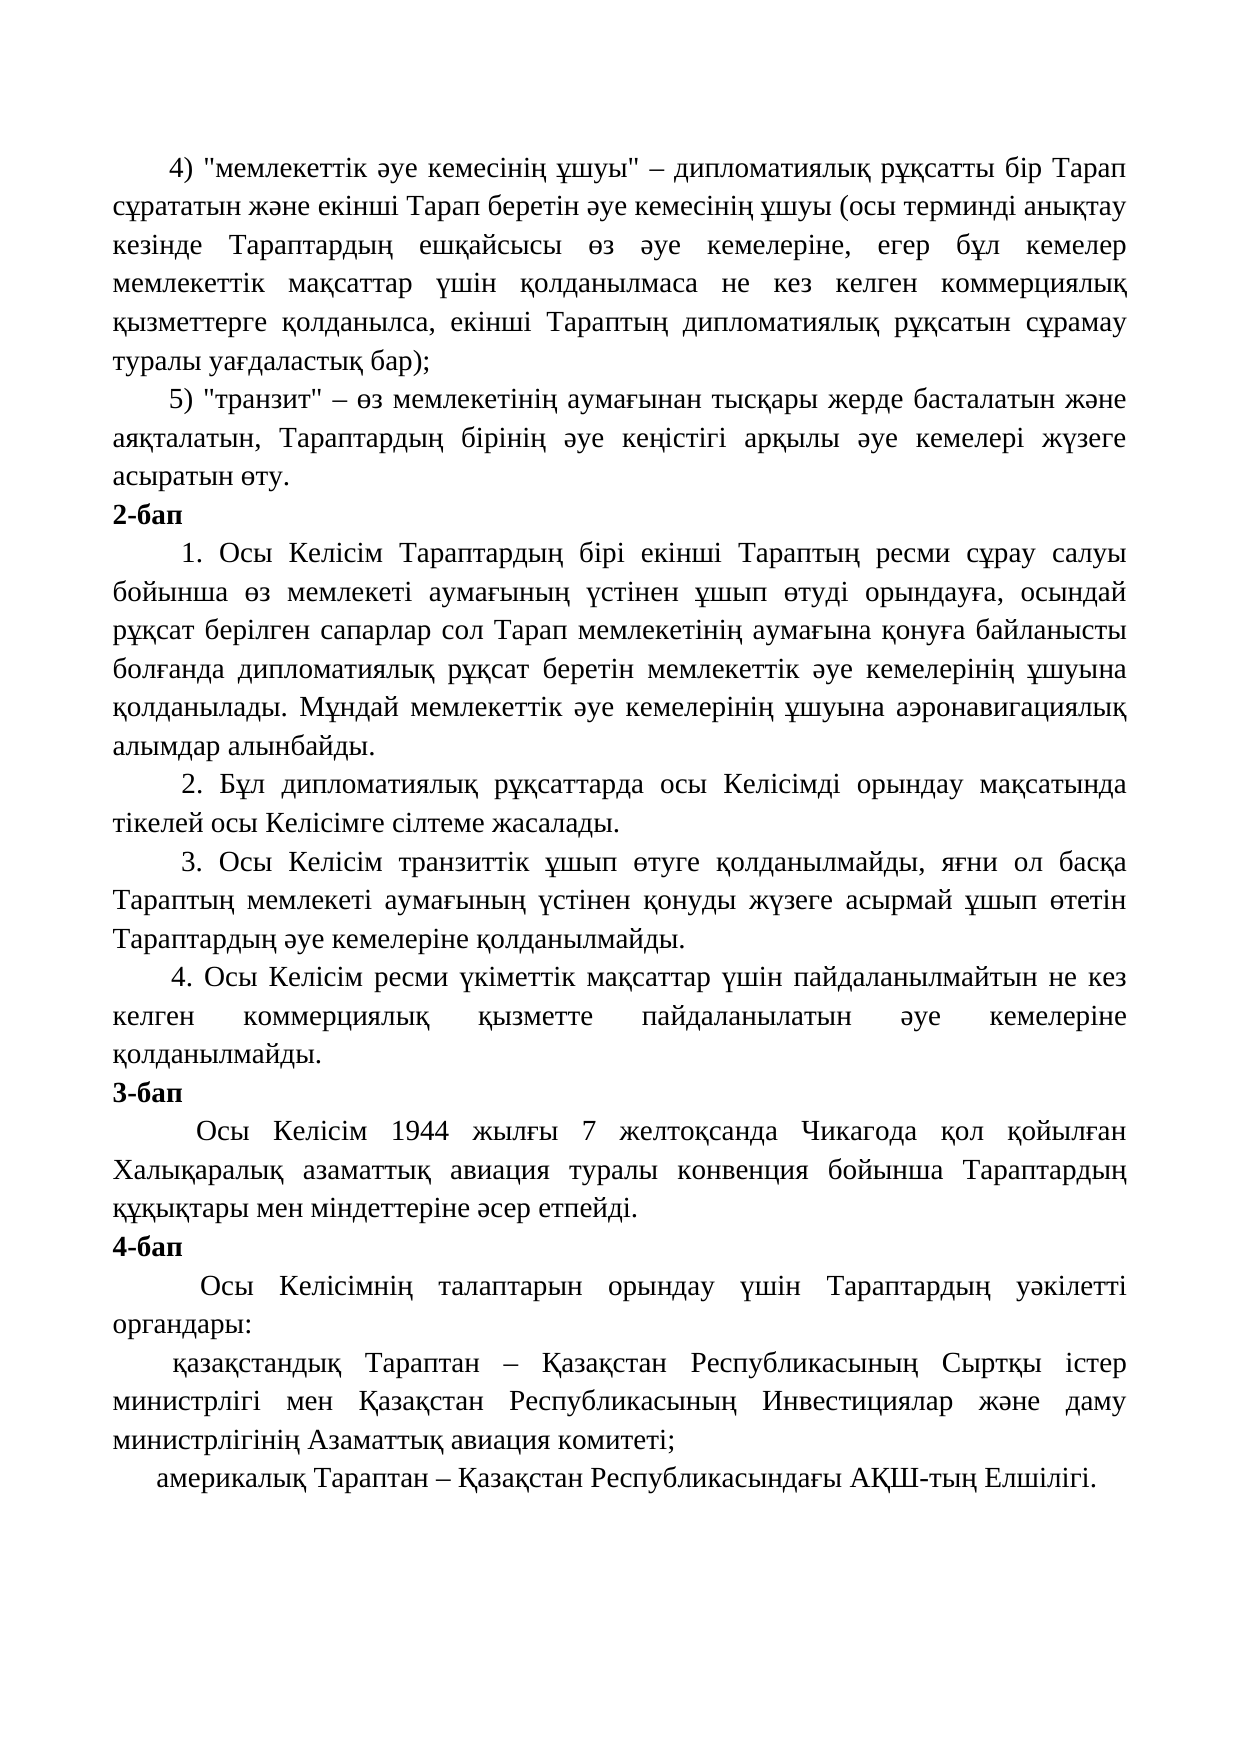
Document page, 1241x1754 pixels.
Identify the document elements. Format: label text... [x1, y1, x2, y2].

text 3. Осы Келісім транзиттік ұшып өтуге қолданылмайды, яғни ол басқа Тараптың мемлекеті аумағының үстінен қонуды жүзеге асырмай ұшып өтетін Тараптардың әуе кемелеріне қолданылмайды. [112, 844, 1128, 954]
text 3-бап [112, 1075, 1128, 1108]
text 2. Бұл дипломатиялық рұқсаттарда осы Келісімді орындау мақсатында тікелей осы Келісімге сілтеме жасалады. [112, 767, 1128, 839]
text 4-бап [112, 1229, 1128, 1263]
text 5) "транзит" – өз мемлекетінің аумағынан тысқары жерде басталатын және аяқталатын, Тараптардың бірінің әуе кеңістігі арқылы әуе кемелері жүзеге асыратын өту. [112, 381, 1128, 492]
text 1. Осы Келісім Тараптардың бірі екінші Тараптың ресми сұрау салуы бойынша өз мемлекеті аумағының үстінен ұшып өтуді орындауға, осындай рұқсат берілген сапарлар сол Тарап мемлекетінің аумағына қонуға байланысты болғанда дипломатиялық рұқсат беретін мемлекеттік әуе кемелерінің ұшуына қолданылады. Мұндай мемлекеттік әуе кемелерінің ұшуына аэронавигациялық алымдар алынбайды. [112, 535, 1128, 762]
text америкалық Тараптан – Қазақстан Республикасындағы АҚШ-тың Елшілігі. [112, 1460, 1128, 1494]
text Осы Келісімнің талаптарын орындау үшін Тараптардың уәкілетті органдары: [112, 1268, 1128, 1340]
text Осы Келісім 1944 жылғы 7 желтоқсанда Чикагода қол қойылған Халықаралық азаматтық авиация туралы конвенция бойынша Тараптардың құқықтары мен міндеттеріне әсер етпейді. [112, 1113, 1128, 1224]
text 4) "мемлекеттік әуе кемесінің ұшуы" – дипломатиялық рұқсатты бір Тарап сұрататын және екінші Тарап беретін әуе кемесінің ұшуы (осы терминді анықтау кезінде Тараптардың ешқайсысы өз әуе кемелеріне, егер бұл кемелер мемлекеттік мақсаттар үшін қолданылмаса не кез келген коммерциялық қызметтерге қолданылса, екінші Тараптың дипломатиялық рұқсатын сұрамау туралы уағдаластық бар); [112, 150, 1128, 376]
text 4. Осы Келісім ресми үкіметтік мақсаттар үшін пайдаланылмайтын не кез келген коммерциялық қызметте пайдаланылатын әуе кемелеріне қолданылмайды. [112, 959, 1128, 1070]
text қазақстандық Тараптан – Қазақстан Республикасының Сыртқы істер министрлігі мен Қазақстан Республикасының Инвестициялар және даму министрлігінің Азаматтық авиация комитеті; [112, 1345, 1128, 1455]
text 2-бап [112, 497, 1128, 530]
